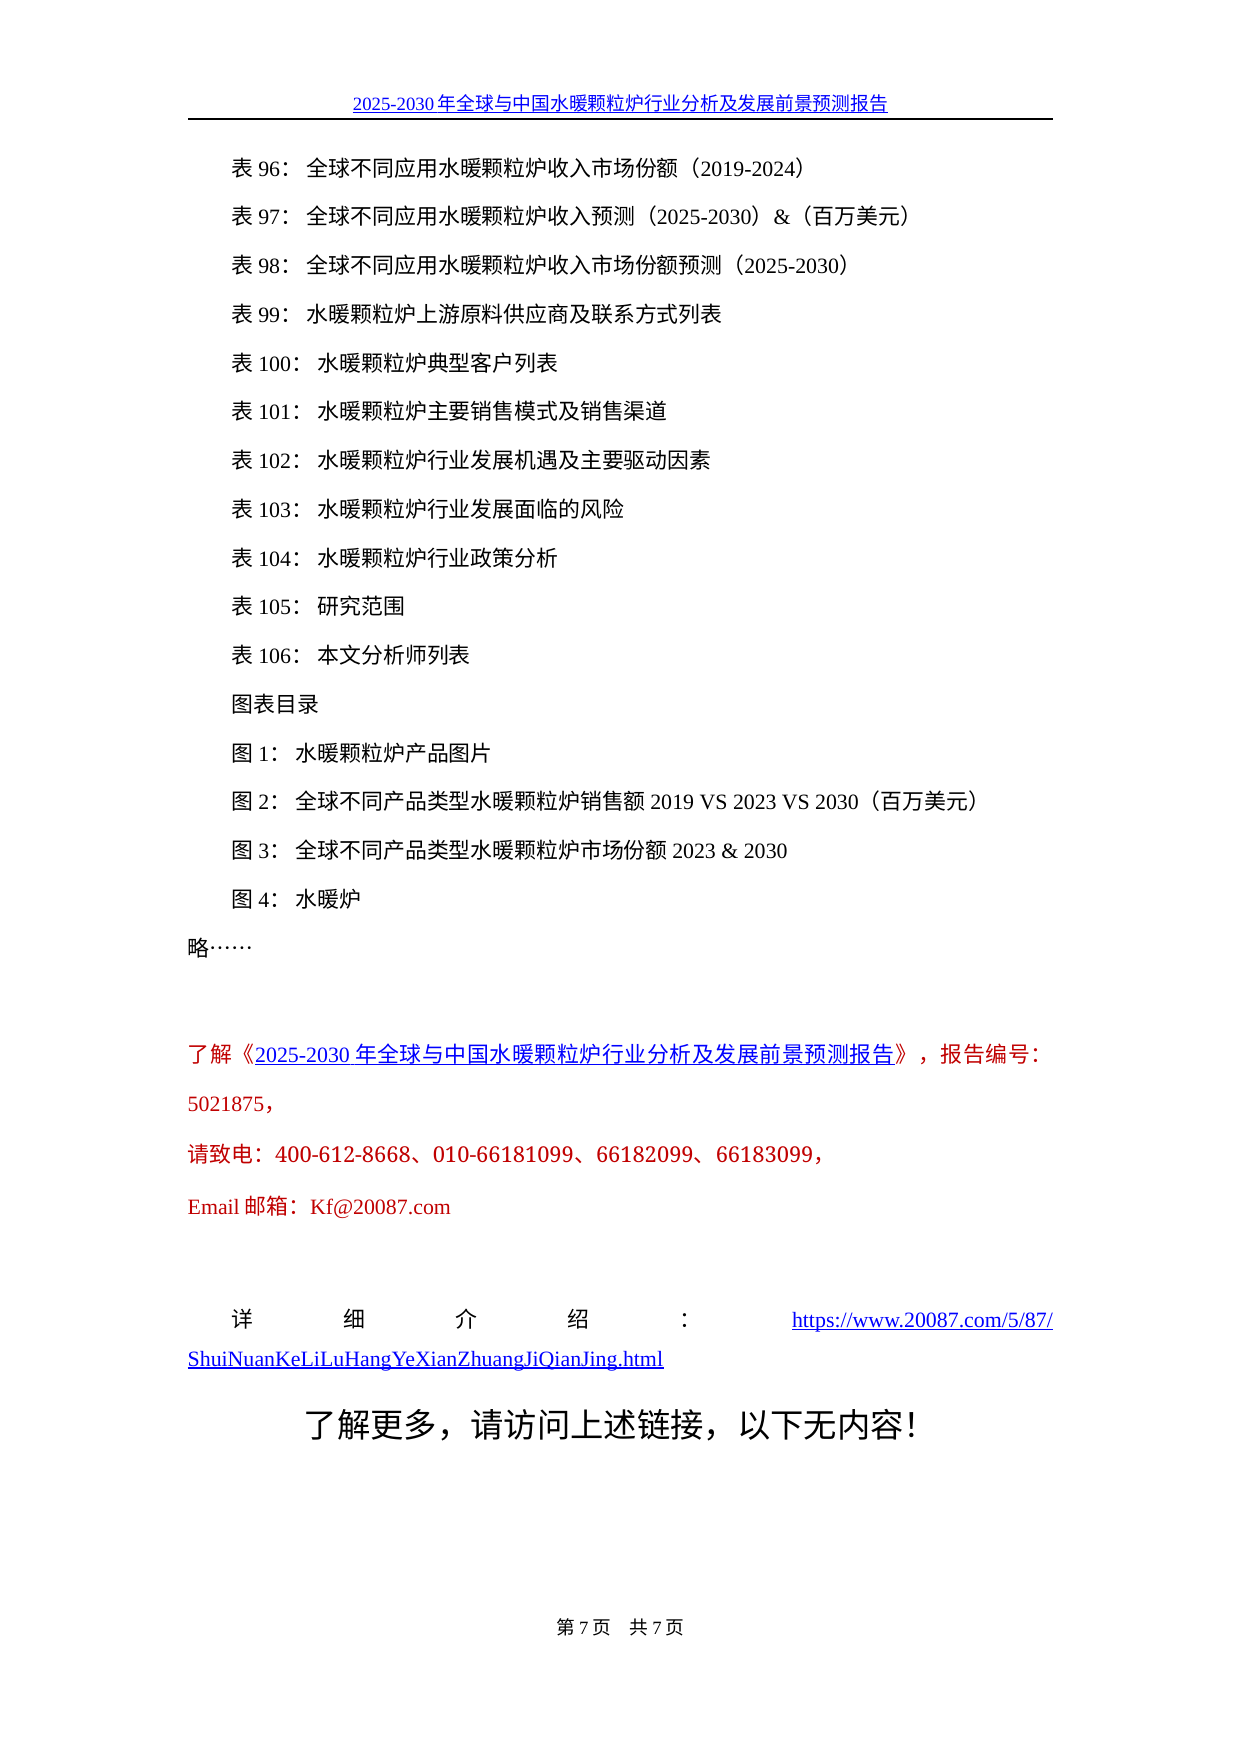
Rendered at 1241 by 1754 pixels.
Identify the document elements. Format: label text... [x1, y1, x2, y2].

text Email邮箱：Kf@20087.com [187, 1188, 1053, 1221]
text 了解《2025-2030年全球与中国水暖颗粒炉行业分析及发展前景预测报告》，报告编号：5021875， [187, 1037, 1053, 1118]
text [187, 150, 1053, 963]
text 请致电：400-612-8668、010-66181099、66182099、66183099， [187, 1137, 1053, 1169]
text 详细介绍：https://www.20087.com/5/87/ShuiNuanKeLiLuHangYeXianZhuangJiQianJing.html [187, 1301, 1053, 1374]
title 了解更多，请访问上述链接，以下无内容！ [187, 1390, 1053, 1455]
